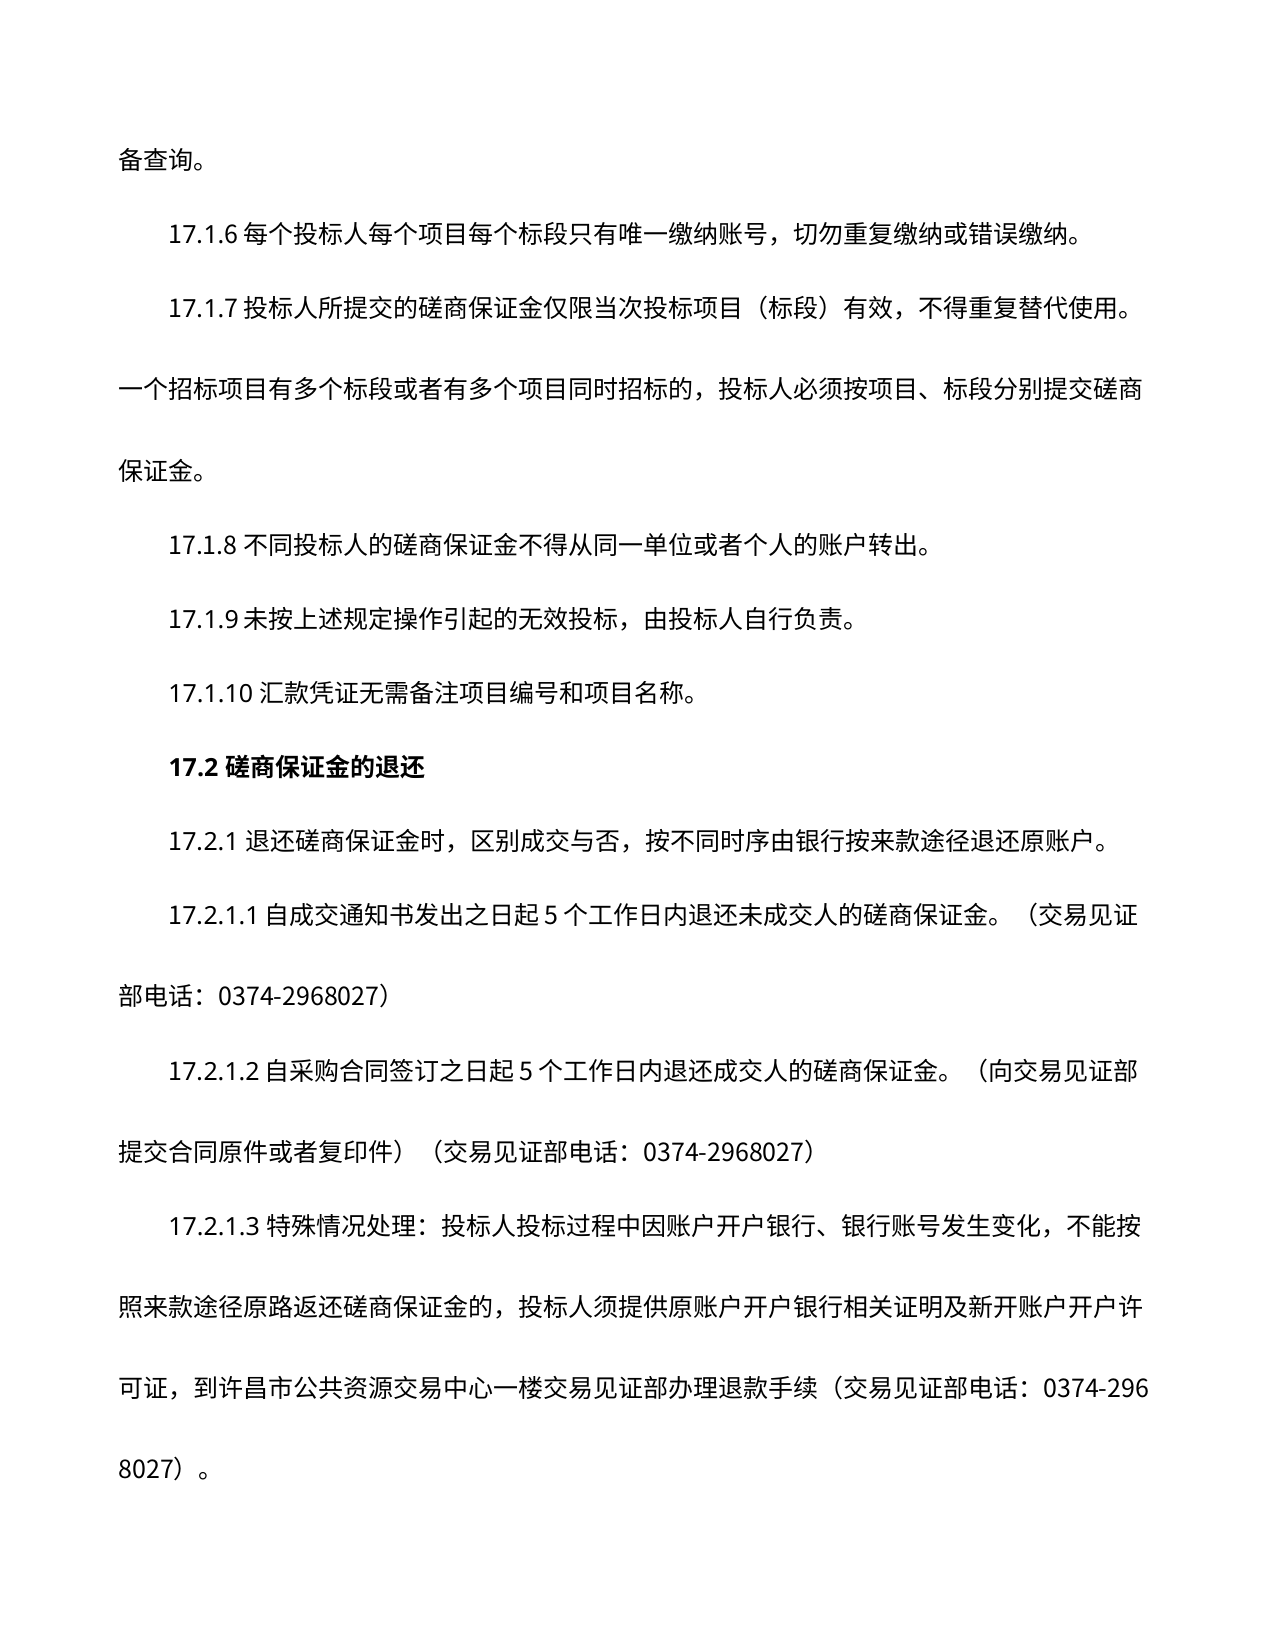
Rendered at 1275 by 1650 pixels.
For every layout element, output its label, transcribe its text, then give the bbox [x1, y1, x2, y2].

text 17.2.1.2自采购合同签订之日起5个工作日内退还成交人的磋商保证金。（向交易见证部提交合同原件或者复印件）（交易见证部电话：0374-2968027） [118, 1037, 1157, 1183]
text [118, 126, 1157, 191]
text 17.1.9未按上述规定操作引起的无效投标，由投标人自行负责。 [118, 585, 1157, 650]
text 17.1.7 投标人所提交的磋商保证金仅限当次投标项目（标段）有效，不得重复替代使用。一个招标项目有多个标段或者有多个项目同时招标的，投标人必须按项目、标段分别提交磋商保证金。 [118, 274, 1157, 502]
text 17.2.1 退还磋商保证金时，区别成交与否，按不同时序由银行按来款途径退还原账户。 [118, 807, 1157, 872]
text 17.2.1.1自成交通知书发出之日起5个工作日内退还未成交人的磋商保证金。（交易见证部电话：0374-2968027） [118, 881, 1157, 1027]
text 17.1.8 不同投标人的磋商保证金不得从同一单位或者个人的账户转出。 [118, 511, 1157, 576]
text 17.2 磋商保证金的退还 [118, 733, 1157, 798]
text 17.2.1.3 特殊情况处理：投标人投标过程中因账户开户银行、银行账号发生变化，不能按照来款途径原路返还磋商保证金的，投标人须提供原账户开户银行相关证明及新开账户开户许可证，到许昌市公共资源交易中心一楼交易见证部办理退款手续（交易见证部电话：0374-2968027）。 [118, 1192, 1157, 1501]
text 17.1.10 汇款凭证无需备注项目编号和项目名称。 [118, 659, 1157, 724]
text 17.1.6 每个投标人每个项目每个标段只有唯一缴纳账号，切勿重复缴纳或错误缴纳。 [118, 200, 1157, 265]
